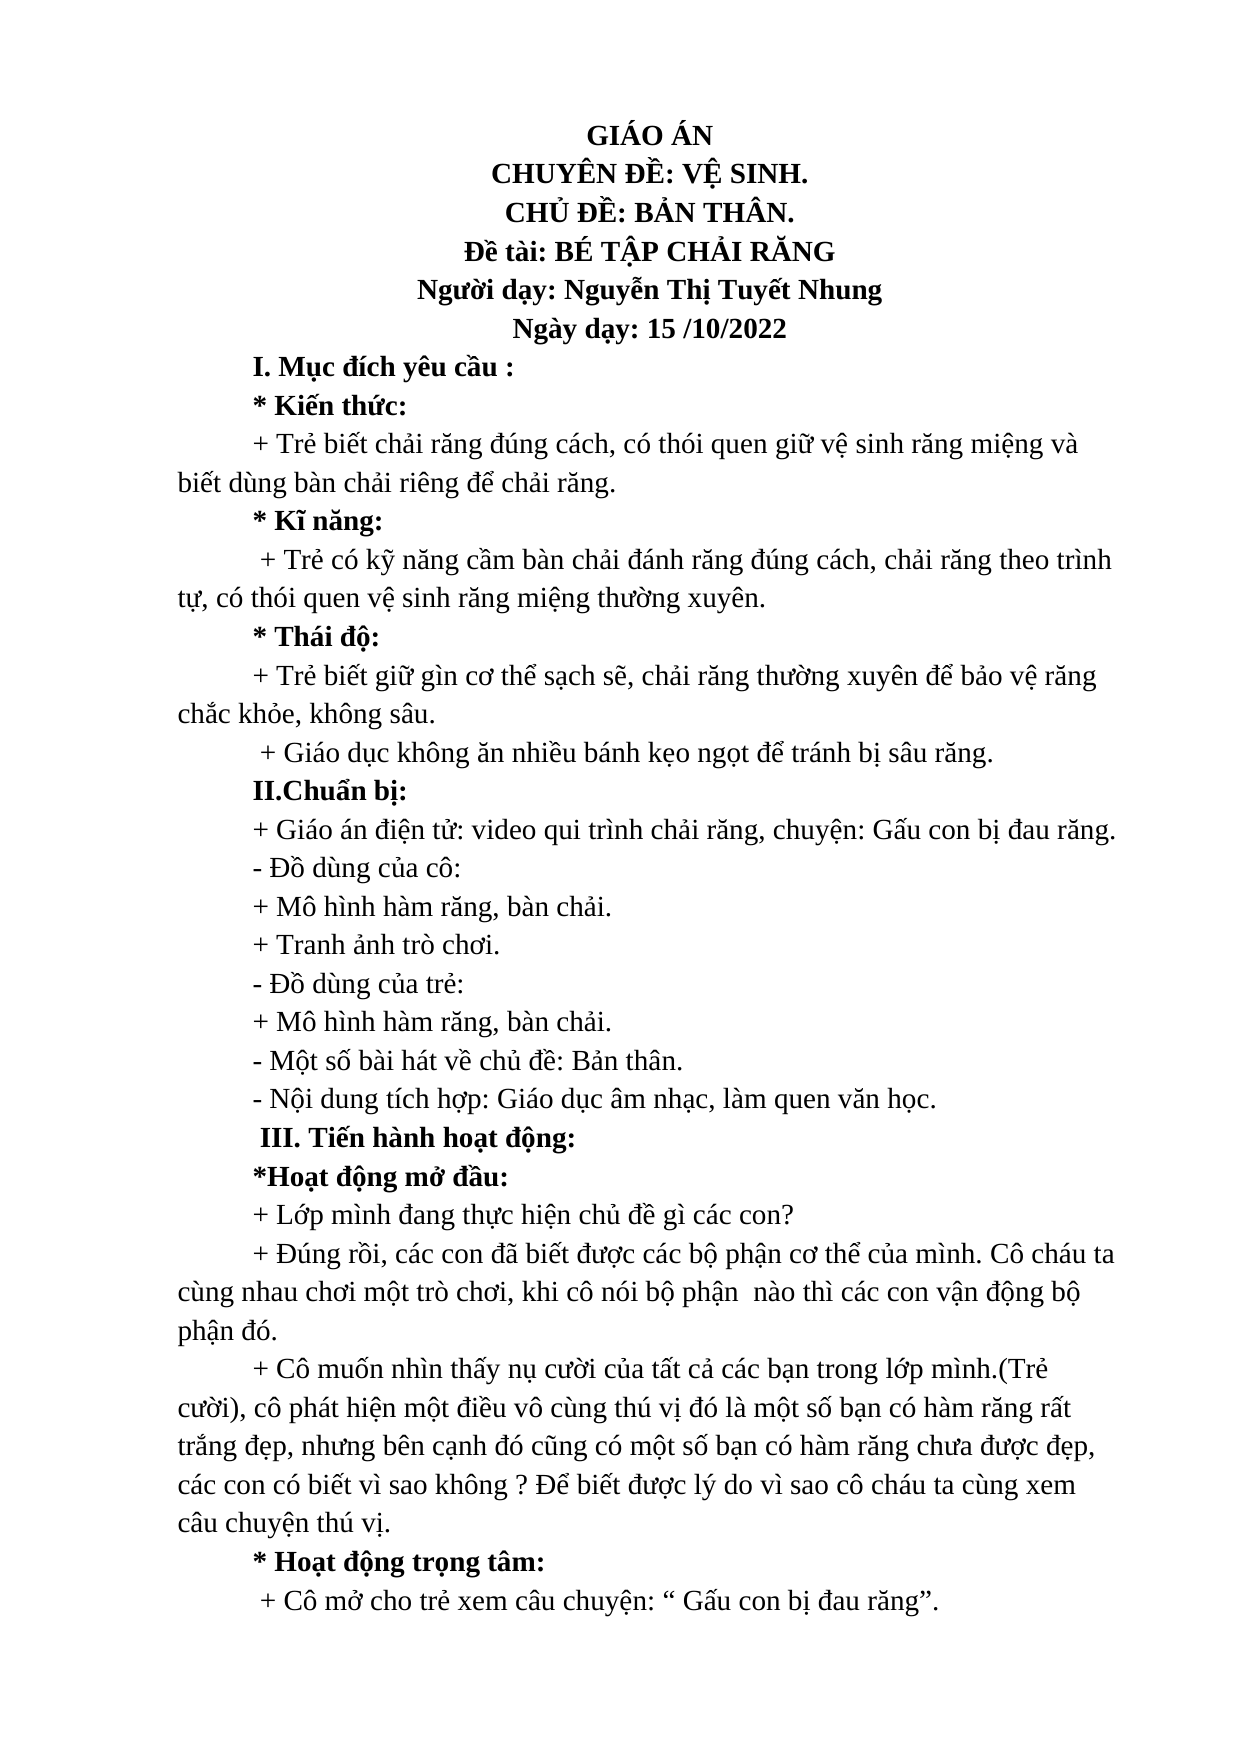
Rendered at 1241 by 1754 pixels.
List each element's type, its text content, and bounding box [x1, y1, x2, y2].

text GIÁO ÁN [177, 118, 1122, 152]
text Đề tài: BÉ TẬP CHẢI RĂNG [177, 234, 1122, 267]
text + Mô hình hàm răng, bàn chải. [177, 889, 1122, 922]
text CHỦ ĐỀ: BẢN THÂN. [177, 195, 1122, 229]
text + Lớp mình đang thực hiện chủ đề gì các con? [177, 1197, 1122, 1231]
text - Nội dung tích hợp: Giáo dục âm nhạc, làm quen văn học. [177, 1082, 1122, 1115]
text - Đồ dùng của cô: [177, 850, 1122, 884]
text * Hoạt động trọng tâm: [177, 1544, 1122, 1578]
text * Kiến thức: [177, 388, 1122, 421]
text + Đúng rồi, các con đã biết được các bộ phận cơ thể của mình. Cô cháu ta cùng nhau chơi một trò chơi, khi cô nói bộ phận nào thì các con vận động bộ phận đó. [177, 1236, 1122, 1346]
text + Mô hình hàm răng, bàn chải. [177, 1004, 1122, 1038]
text CHUYÊN ĐỀ: VỆ SINH. [177, 157, 1122, 190]
text + Tranh ảnh trò chơi. [177, 927, 1122, 961]
text + Giáo dục không ăn nhiều bánh kẹo ngọt để tránh bị sâu răng. [177, 735, 1122, 768]
text Ngày dạy: 15 /10/2022 [177, 311, 1122, 344]
text III. Tiến hành hoạt động: [177, 1120, 1122, 1154]
text + Cô muốn nhìn thấy nụ cười của tất cả các bạn trong lớp mình.(Trẻ cười), cô phát hiện một điều vô cùng thú vị đó là một số bạn có hàm răng rất trắng đẹp, nhưng bên cạnh đó cũng có một số bạn có hàm răng chưa được đẹp, các con có biết vì sao không ? Để biết được lý do vì sao cô cháu ta cùng xem câu chuyện thú vị. [177, 1351, 1122, 1539]
text + Giáo án điện tử: video qui trình chải răng, chuyện: Gấu con bị đau răng. [177, 812, 1122, 845]
text I. Mục đích yêu cầu : [177, 349, 1122, 383]
text II.Chuẩn bị: [177, 773, 1122, 807]
text - Một số bài hát về chủ đề: Bản thân. [177, 1043, 1122, 1077]
text + Cô mở cho trẻ xem câu chuyện: “ Gấu con bị đau răng”. [177, 1583, 1122, 1616]
text Người dạy: Nguyễn Thị Tuyết Nhung [177, 272, 1122, 306]
text + Trẻ có kỹ năng cầm bàn chải đánh răng đúng cách, chải răng theo trình tự, có thói quen vệ sinh răng miệng thường xuyên. [177, 542, 1122, 614]
text * Thái độ: [177, 619, 1122, 653]
text + Trẻ biết giữ gìn cơ thể sạch sẽ, chải răng thường xuyên để bảo vệ răng chắc khỏe, không sâu. [177, 658, 1122, 730]
text * Kĩ năng: [177, 503, 1122, 537]
text + Trẻ biết chải răng đúng cách, có thói quen giữ vệ sinh răng miệng và biết dùng bàn chải riêng để chải răng. [177, 426, 1122, 498]
text *Hoạt động mở đầu: [177, 1159, 1122, 1192]
text - Đồ dùng của trẻ: [177, 966, 1122, 999]
